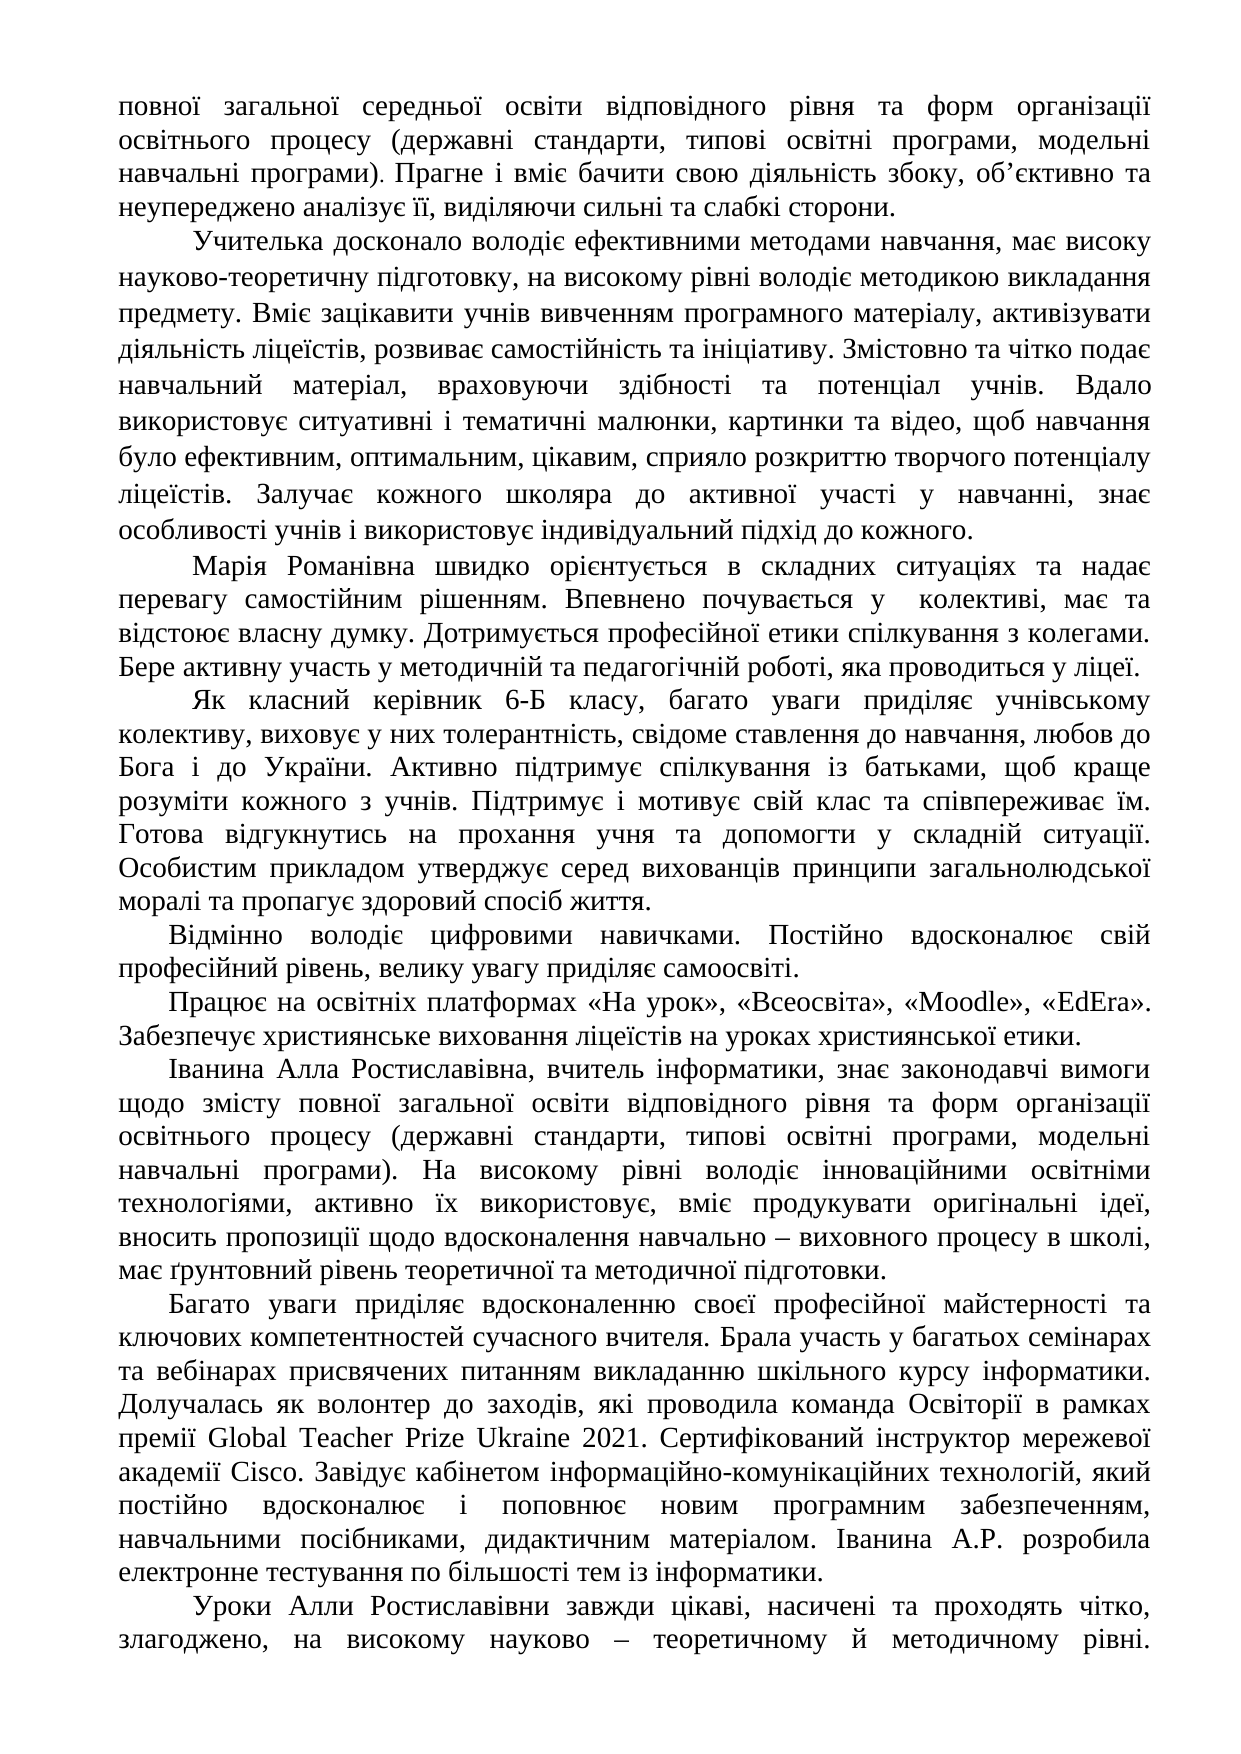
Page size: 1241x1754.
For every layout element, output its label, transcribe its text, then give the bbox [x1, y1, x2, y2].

text Працює на освітніх платформах «На урок», «Всеосвіта», «Moodle», «EdEra». Забезпечує християнське виховання ліцеїстів на уроках християнської етики. [118, 984, 1152, 1051]
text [118, 1588, 1152, 1655]
text Багато уваги приділяє вдосконаленню своєї професійної майстерності та ключових компетентностей сучасного вчителя. Брала участь у багатьох семінарах та вебінарах присвячених питанням викладанню шкільного курсу інформатики. Долучалась як волонтер до заходів, які проводила команда Освіторії в рамках премії Global Teacher Prize Ukraine 2021. Сертифікований інструктор мережевої академії Cisco. Завідує кабінетом інформаційно-комунікаційних технологій, який постійно вдосконалює і поповнює новим програмним забезпеченням, навчальними посібниками, дидактичним матеріалом. Іванина А.Р. розробила електронне тестування по більшості тем із інформатики. [118, 1286, 1152, 1588]
text Учителька досконало володіє ефективними методами навчання, має високу науково-теоретичну підготовку, на високому рівні володіє методикою викладання предмету. Вміє зацікавити учнів вивченням програмного матеріалу, активізувати діяльність ліцеїстів, розвиває самостійність та ініціативу. Змістовно та чітко подає навчальний матеріал, враховуючи здібності та потенціал учнів. Вдало використовує ситуативні і тематичні малюнки, картинки та відео, щоб навчання було ефективним, оптимальним, цікавим, сприяло розкриттю творчого потенціалу ліцеїстів. Залучає кожного школяра до активної участі у навчанні, знає особливості учнів і використовує індивідуальний підхід до кожного. [118, 223, 1152, 545]
text Іванина Алла Ростиславівна, вчитель інформатики, знає законодавчі вимоги щодо змісту повної загальної освіти відповідного рівня та форм організації освітнього процесу (державні стандарти, типові освітні програми, модельні навчальні програми). На високому рівні володіє інноваційними освітніми технологіями, активно їх використовує, вміє продукувати оригінальні ідеї, вносить пропозиції щодо вдосконалення навчально – виховного процесу в школі, має ґрунтовний рівень теоретичної та методичної підготовки. [118, 1051, 1152, 1286]
text Марія Романівна швидко орієнтується в складних ситуаціях та надає перевагу самостійним рішенням. Впевнено почувається у колективі, має та відстоює власну думку. Дотримується професійної етики спілкування з колегами. Бере активну участь у методичній та педагогічній роботі, яка проводиться у ліцеї. [118, 548, 1152, 682]
text Як класний керівник 6-Б класу, багато уваги приділяє учнівському колективу, виховує у них толерантність, свідоме ставлення до навчання, любов до Бога і до України. Активно підтримує спілкування із батьками, щоб краще розуміти кожного з учнів. Підтримує і мотивує свій клас та співпереживає їм. Готова відгукнутись на прохання учня та допомогти у складній ситуації. Особистим прикладом утверджує серед вихованців принципи загальнолюдської моралі та пропагує здоровий спосіб життя. [118, 682, 1152, 917]
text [118, 88, 1152, 223]
text Відмінно володіє цифровими навичками. Постійно вдосконалює свій професійний рівень, велику увагу приділяє самоосвіті. [118, 917, 1152, 984]
